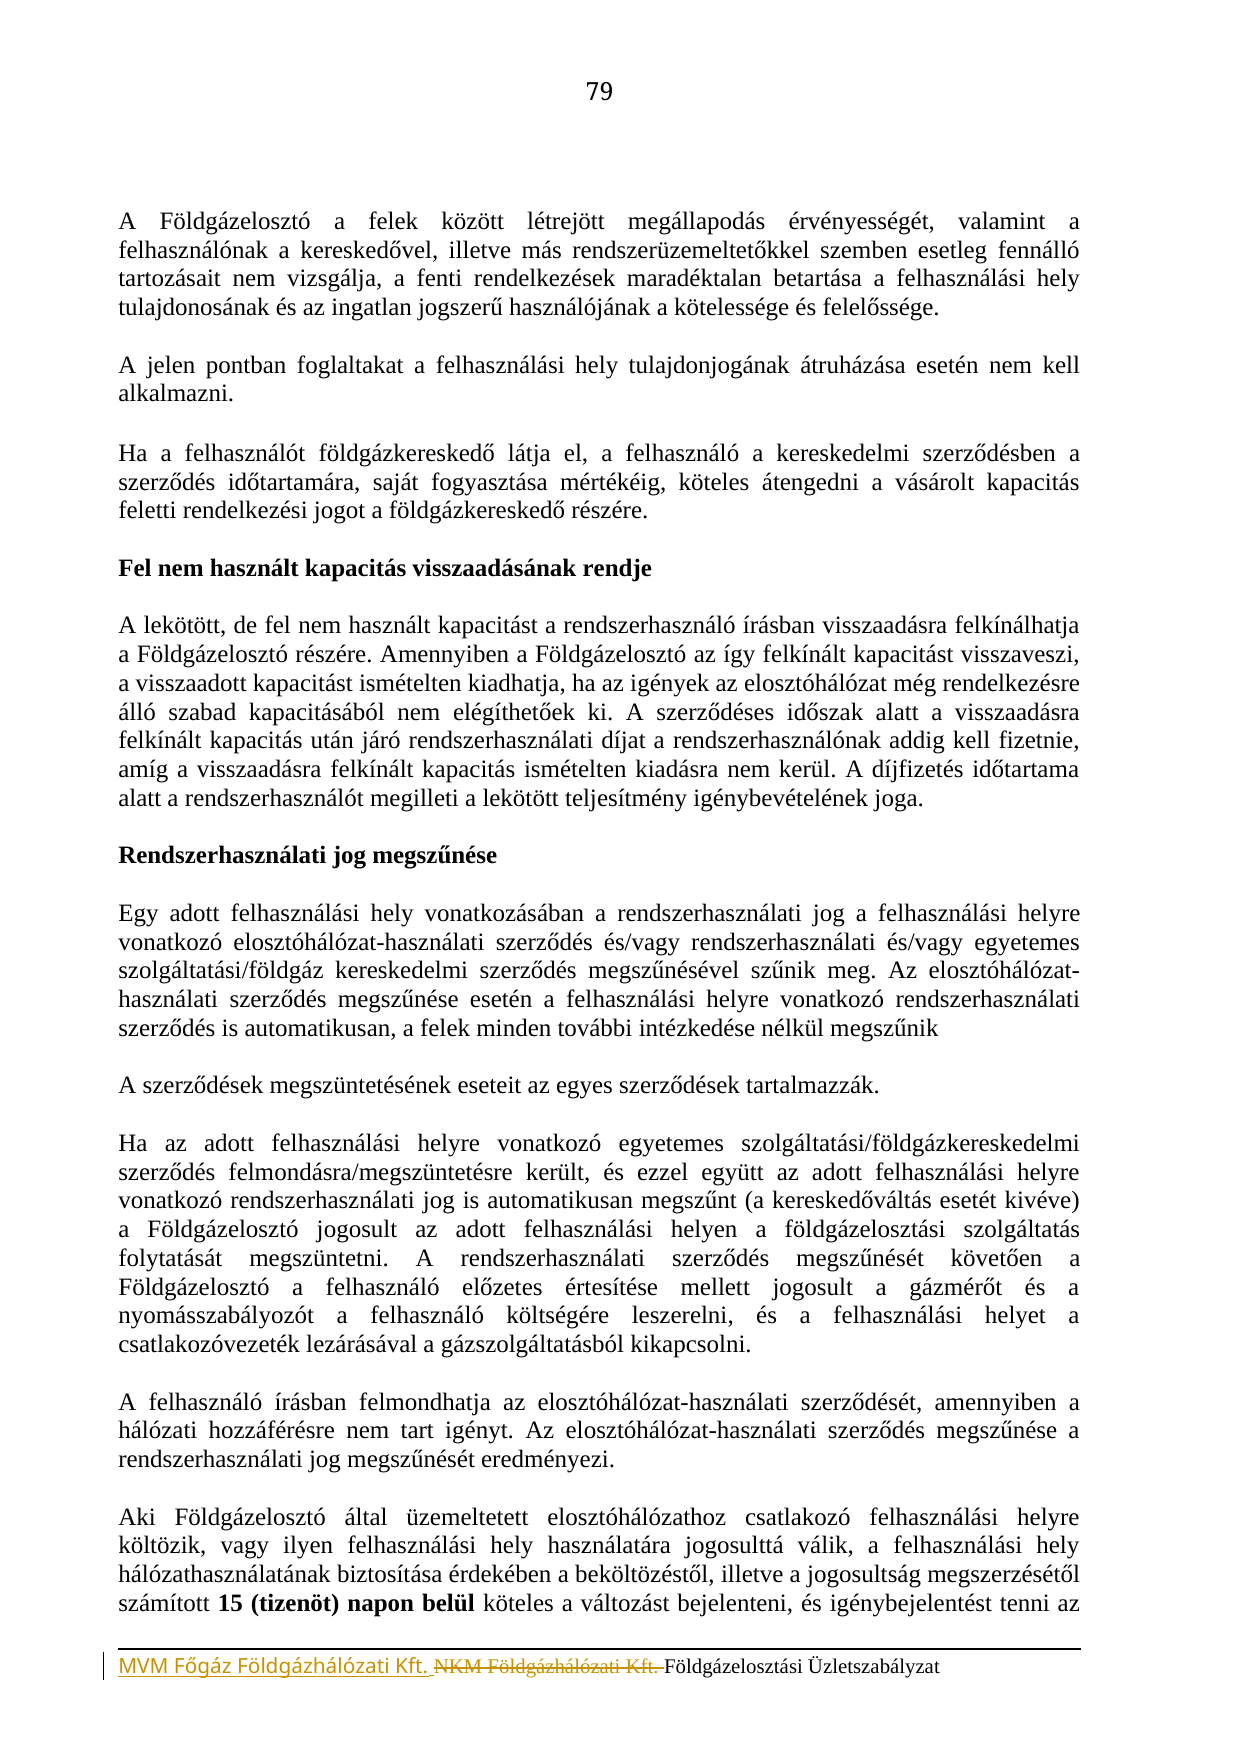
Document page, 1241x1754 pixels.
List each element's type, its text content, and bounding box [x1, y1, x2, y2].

text A jelen pontban foglaltakat a felhasználási hely tulajdonjogának átruházása esetén nem kell alkalmazni. [118, 350, 1081, 407]
text Fel nem használt kapacitás visszaadásának rendje [118, 553, 1081, 582]
text Egy adott felhasználási hely vonatkozásában a rendszerhasználati jog a felhasználási helyre vonatkozó elosztóhálózat-használati szerződés és/vagy rendszerhasználati és/vagy egyetemes szolgáltatási/földgáz kereskedelmi szerződés megszűnésével szűnik meg. Az elosztóhálózat-használati szerződés megszűnése esetén a felhasználási helyre vonatkozó rendszerhasználati szerződés is automatikusan, a felek minden további intézkedése nélkül megszűnik [118, 898, 1081, 1042]
text Ha az adott felhasználási helyre vonatkozó egyetemes szolgáltatási/földgázkereskedelmi szerződés felmondásra/megszüntetésre került, és ezzel együtt az adott felhasználási helyre vonatkozó rendszerhasználati jog is automatikusan megszűnt (a kereskedőváltás esetét kivéve) a Földgázelosztó jogosult az adott felhasználási helyen a földgázelosztási szolgáltatás folytatását megszüntetni. A rendszerhasználati szerződés megszűnését követően a Földgázelosztó a felhasználó előzetes értesítése mellett jogosult a gázmérőt és a nyomásszabályozót a felhasználó költségére leszerelni, és a felhasználási helyet a csatlakozóvezeték lezárásával a gázszolgáltatásból kikapcsolni. [118, 1128, 1081, 1358]
text Ha a felhasználót földgázkereskedő látja el, a felhasználó a kereskedelmi szerződésben a szerződés időtartamára, saját fogyasztása mértékéig, köteles átengedni a vásárolt kapacitás feletti rendelkezési jogot a földgázkereskedő részére. [118, 438, 1081, 524]
text A Földgázelosztó a felek között létrejött megállapodás érvényességét, valamint a felhasználónak a kereskedővel, illetve más rendszerüzemeltetőkkel szemben esetleg fennálló tartozásait nem vizsgálja, a fenti rendelkezések maradéktalan betartása a felhasználási hely tulajdonosának és az ingatlan jogszerű használójának a kötelessége és felelőssége. [118, 206, 1081, 321]
text A lekötött, de fel nem használt kapacitást a rendszerhasználó írásban visszaadásra felkínálhatja a Földgázelosztó részére. Amennyiben a Földgázelosztó az így felkínált kapacitást visszaveszi, a visszaadott kapacitást ismételten kiadhatja, ha az igények az elosztóhálózat még rendelkezésre álló szabad kapacitásából nem elégíthetőek ki. A szerződéses időszak alatt a visszaadásra felkínált kapacitás után járó rendszerhasználati díjat a rendszerhasználónak addig kell fizetnie, amíg a visszaadásra felkínált kapacitás ismételten kiadásra nem kerül. A díjfizetés időtartama alatt a rendszerhasználót megilleti a lekötött teljesítmény igénybevételének joga. [118, 611, 1081, 812]
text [118, 1502, 1081, 1617]
text A szerződések megszüntetésének eseteit az egyes szerződések tartalmazzák. [118, 1071, 1081, 1099]
text A felhasználó írásban felmondhatja az elosztóhálózat-használati szerződését, amennyiben a hálózati hozzáférésre nem tart igényt. Az elosztóhálózat-használati szerződés megszűnése a rendszerhasználati jog megszűnését eredményezi. [118, 1387, 1081, 1473]
text Rendszerhasználati jog megszűnése [118, 841, 1081, 869]
